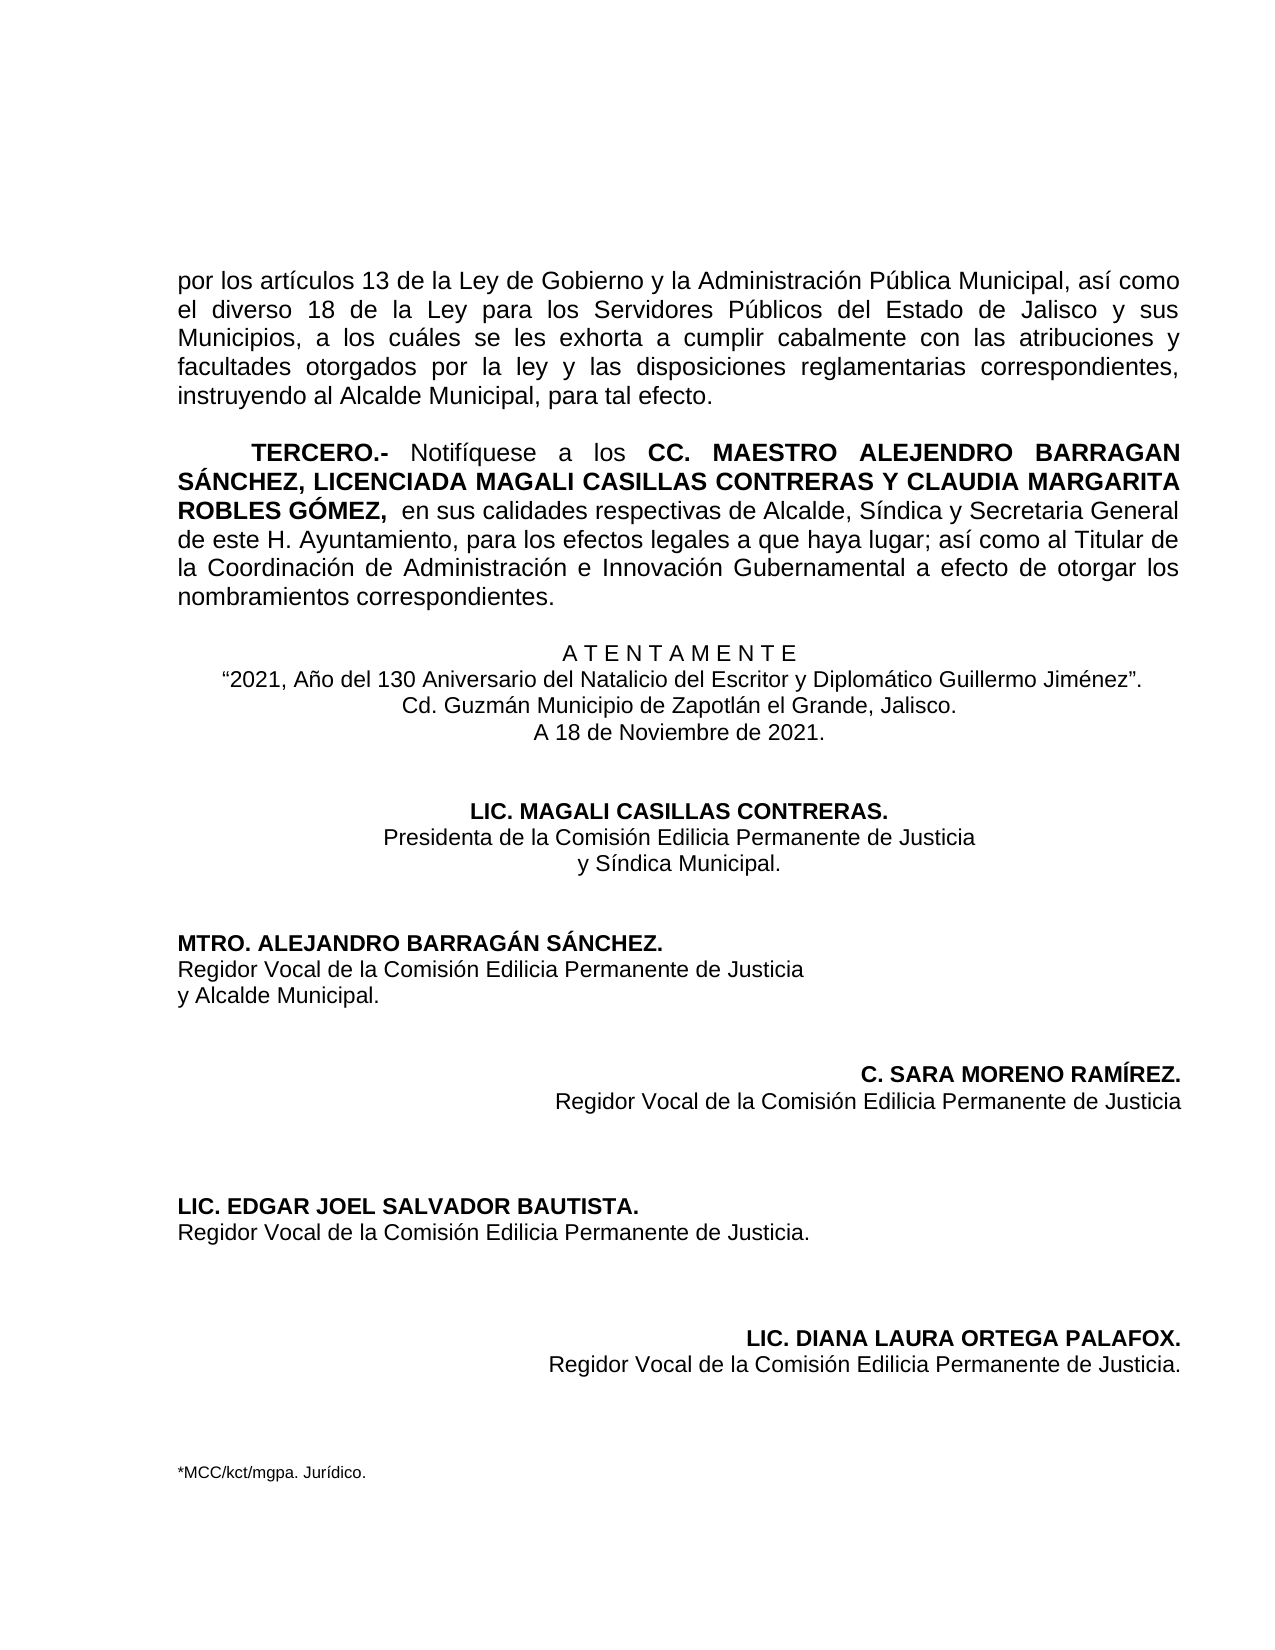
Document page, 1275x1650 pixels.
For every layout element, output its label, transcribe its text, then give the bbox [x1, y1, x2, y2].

text y Alcalde Municipal. [177, 982, 1181, 1008]
text C. SARA MORENO RAMÍREZ. [177, 1061, 1181, 1088]
text Regidor Vocal de la Comisión Edilicia Permanente de Justicia. [177, 1351, 1181, 1377]
text y Síndica Municipal. [177, 850, 1181, 877]
text A T E N T A M E N T E [177, 639, 1181, 666]
text LIC. EDGAR JOEL SALVADOR BAUTISTA. [177, 1193, 1181, 1219]
text MTRO. ALEJANDRO BARRAGÁN SÁNCHEZ. [177, 929, 1181, 956]
text A 18 de Noviembre de 2021. [177, 719, 1181, 745]
text Regidor Vocal de la Comisión Edilicia Permanente de Justicia [177, 1088, 1181, 1114]
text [177, 266, 1181, 409]
text Cd. Guzmán Municipio de Zapotlán el Grande, Jalisco. [177, 692, 1181, 719]
text “2021, Año del 130 Aniversario del Natalicio del Escritor y Diplomático Guillermo Jiménez”. [177, 666, 1181, 692]
text LIC. DIANA LAURA ORTEGA PALAFOX. [177, 1325, 1181, 1351]
text Regidor Vocal de la Comisión Edilicia Permanente de Justicia. [177, 1219, 1181, 1246]
text Presidenta de la Comisión Edilicia Permanente de Justicia [177, 824, 1181, 850]
text *MCC/kct/mgpa. Jurídico. [177, 1463, 1181, 1482]
text LIC. MAGALI CASILLAS CONTRERAS. [177, 798, 1181, 824]
text TERCERO.- Notifíquese a los CC. MAESTRO ALEJENDRO BARRAGAN SÁNCHEZ, LICENCIADA MAGALI CASILLAS CONTRERAS Y CLAUDIA MARGARITA ROBLES GÓMEZ, en sus calidades respectivas de Alcalde, Síndica y Secretaria General de este H. Ayuntamiento, para los efectos legales a que haya lugar; así como al Titular de la Coordinación de Administración e Innovación Gubernamental a efecto de otorgar los nombramientos correspondientes. [177, 438, 1181, 611]
text Regidor Vocal de la Comisión Edilicia Permanente de Justicia [177, 956, 1181, 982]
